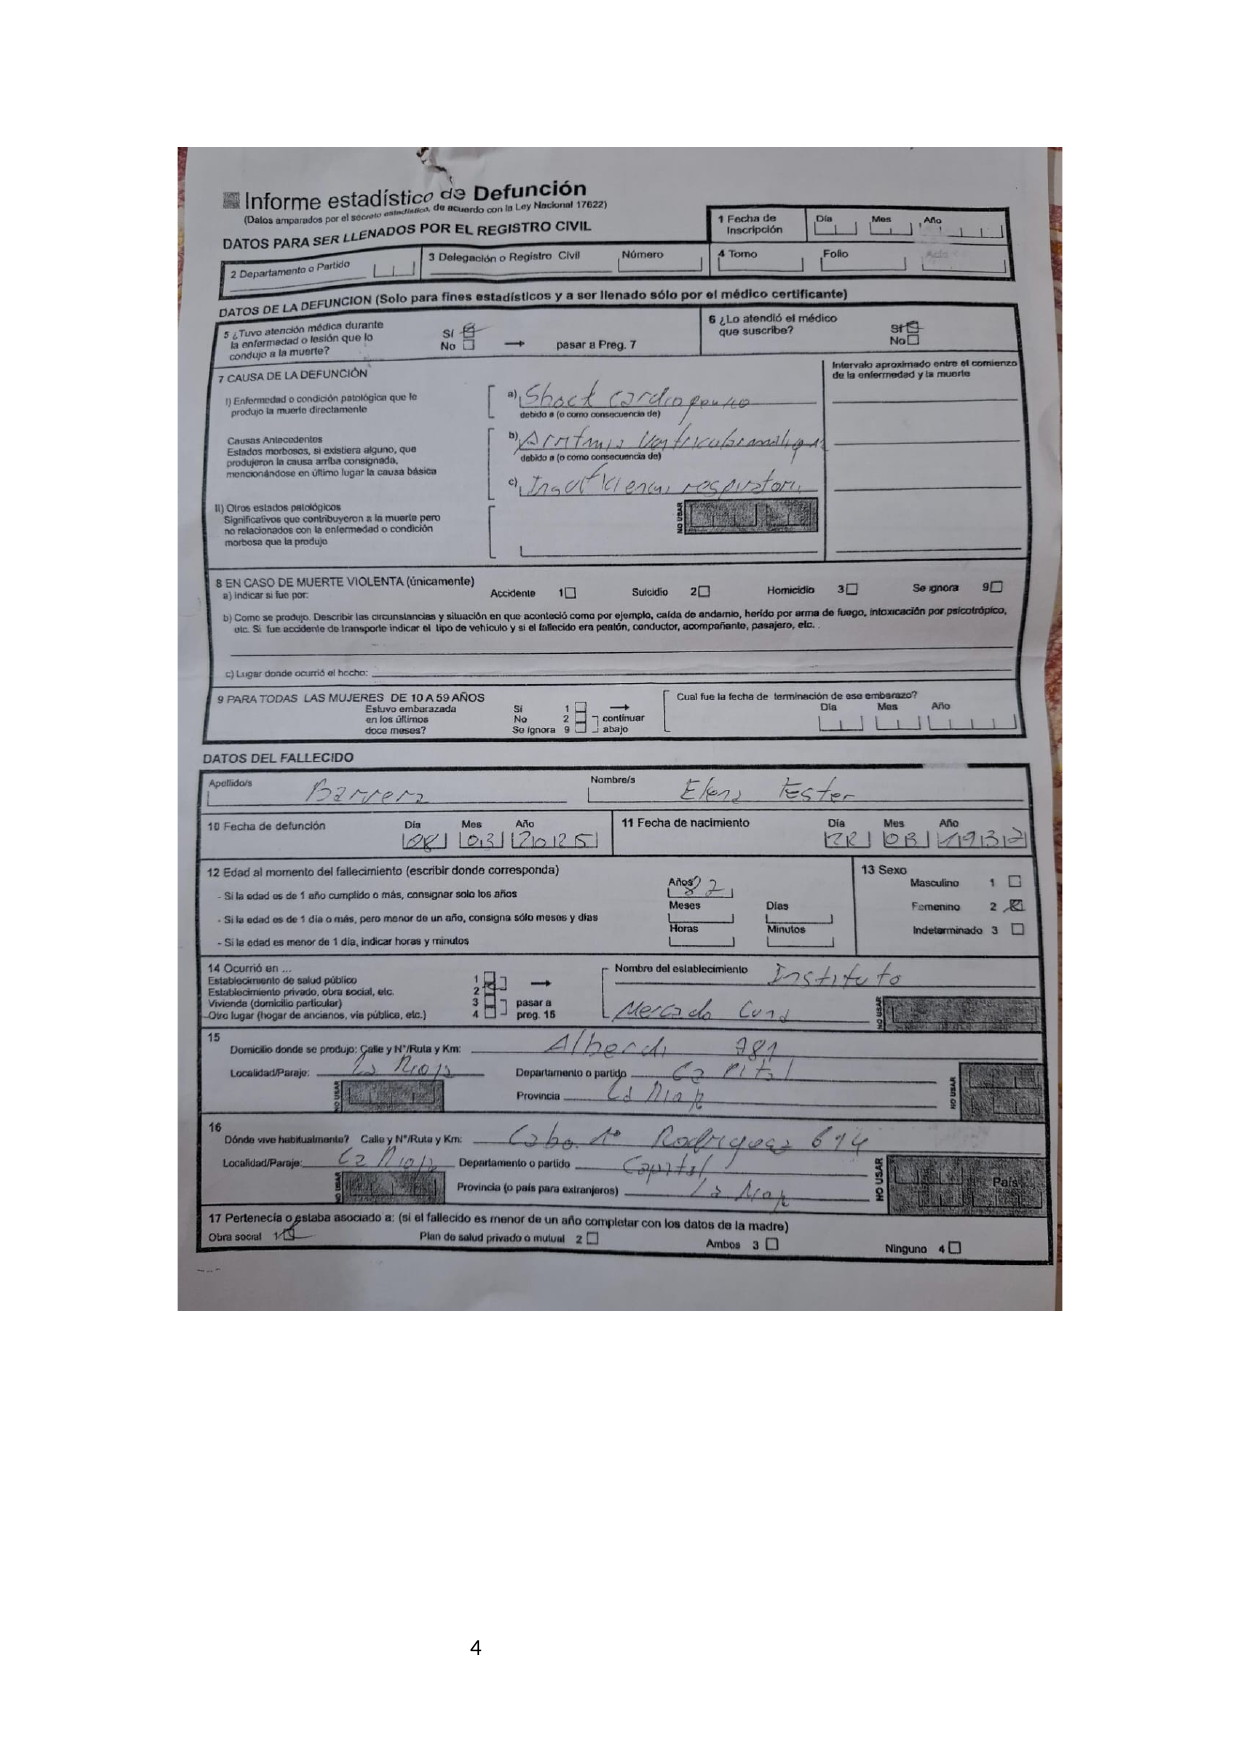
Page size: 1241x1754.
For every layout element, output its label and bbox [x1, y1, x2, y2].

picture [177, 147, 1063, 1311]
